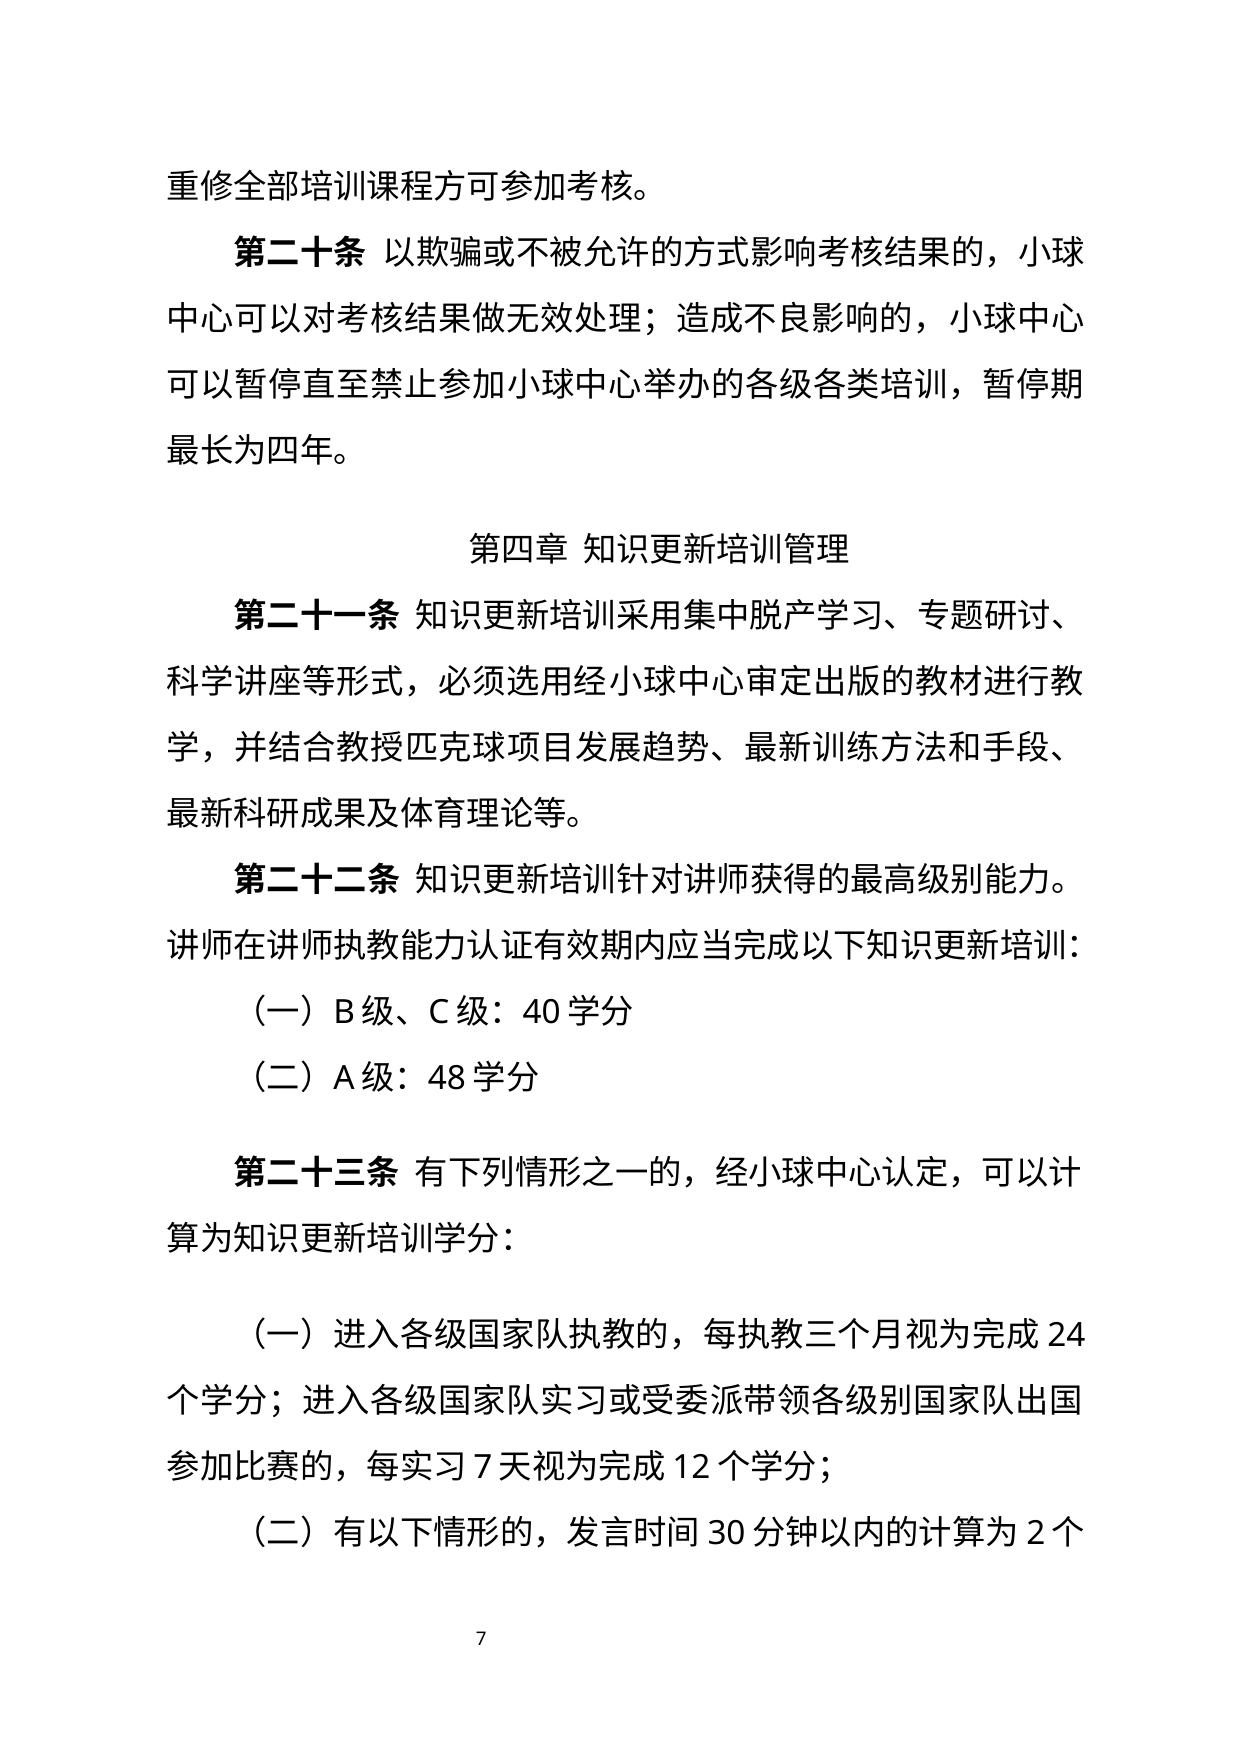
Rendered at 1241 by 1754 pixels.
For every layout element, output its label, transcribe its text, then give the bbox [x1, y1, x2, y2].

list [166, 1497, 1085, 1563]
text （一）B级、C级：40学分 [166, 976, 1085, 1042]
text （二）A级：48学分 [166, 1042, 1085, 1108]
text 第二十一条 知识更新培训采用集中脱产学习、专题研讨、科学讲座等形式，必须选用经小球中心审定出版的教材进行教学，并结合教授匹克球项目发展趋势、最新训练方法和手段、最新科研成果及体育理论等。 [166, 580, 1085, 844]
text 第四章 知识更新培训管理 [166, 514, 1085, 580]
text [166, 151, 1085, 217]
list 进入各级国家队执教的，每执教三个月视为完成24个学分；进入各级国家队实习或受委派带领各级别国家队出国参加比赛的，每实习7天视为完成12个学分； [166, 1298, 1085, 1497]
text 第二十二条 知识更新培训针对讲师获得的最高级别能力。讲师在讲师执教能力认证有效期内应当完成以下知识更新培训： [166, 844, 1085, 976]
text 第二十条 以欺骗或不被允许的方式影响考核结果的，小球中心可以对考核结果做无效处理；造成不良影响的，小球中心可以暂停直至禁止参加小球中心举办的各级各类培训，暂停期最长为四年。 [166, 217, 1085, 481]
text 第二十三条 有下列情形之一的，经小球中心认定，可以计算为知识更新培训学分： [166, 1137, 1085, 1269]
